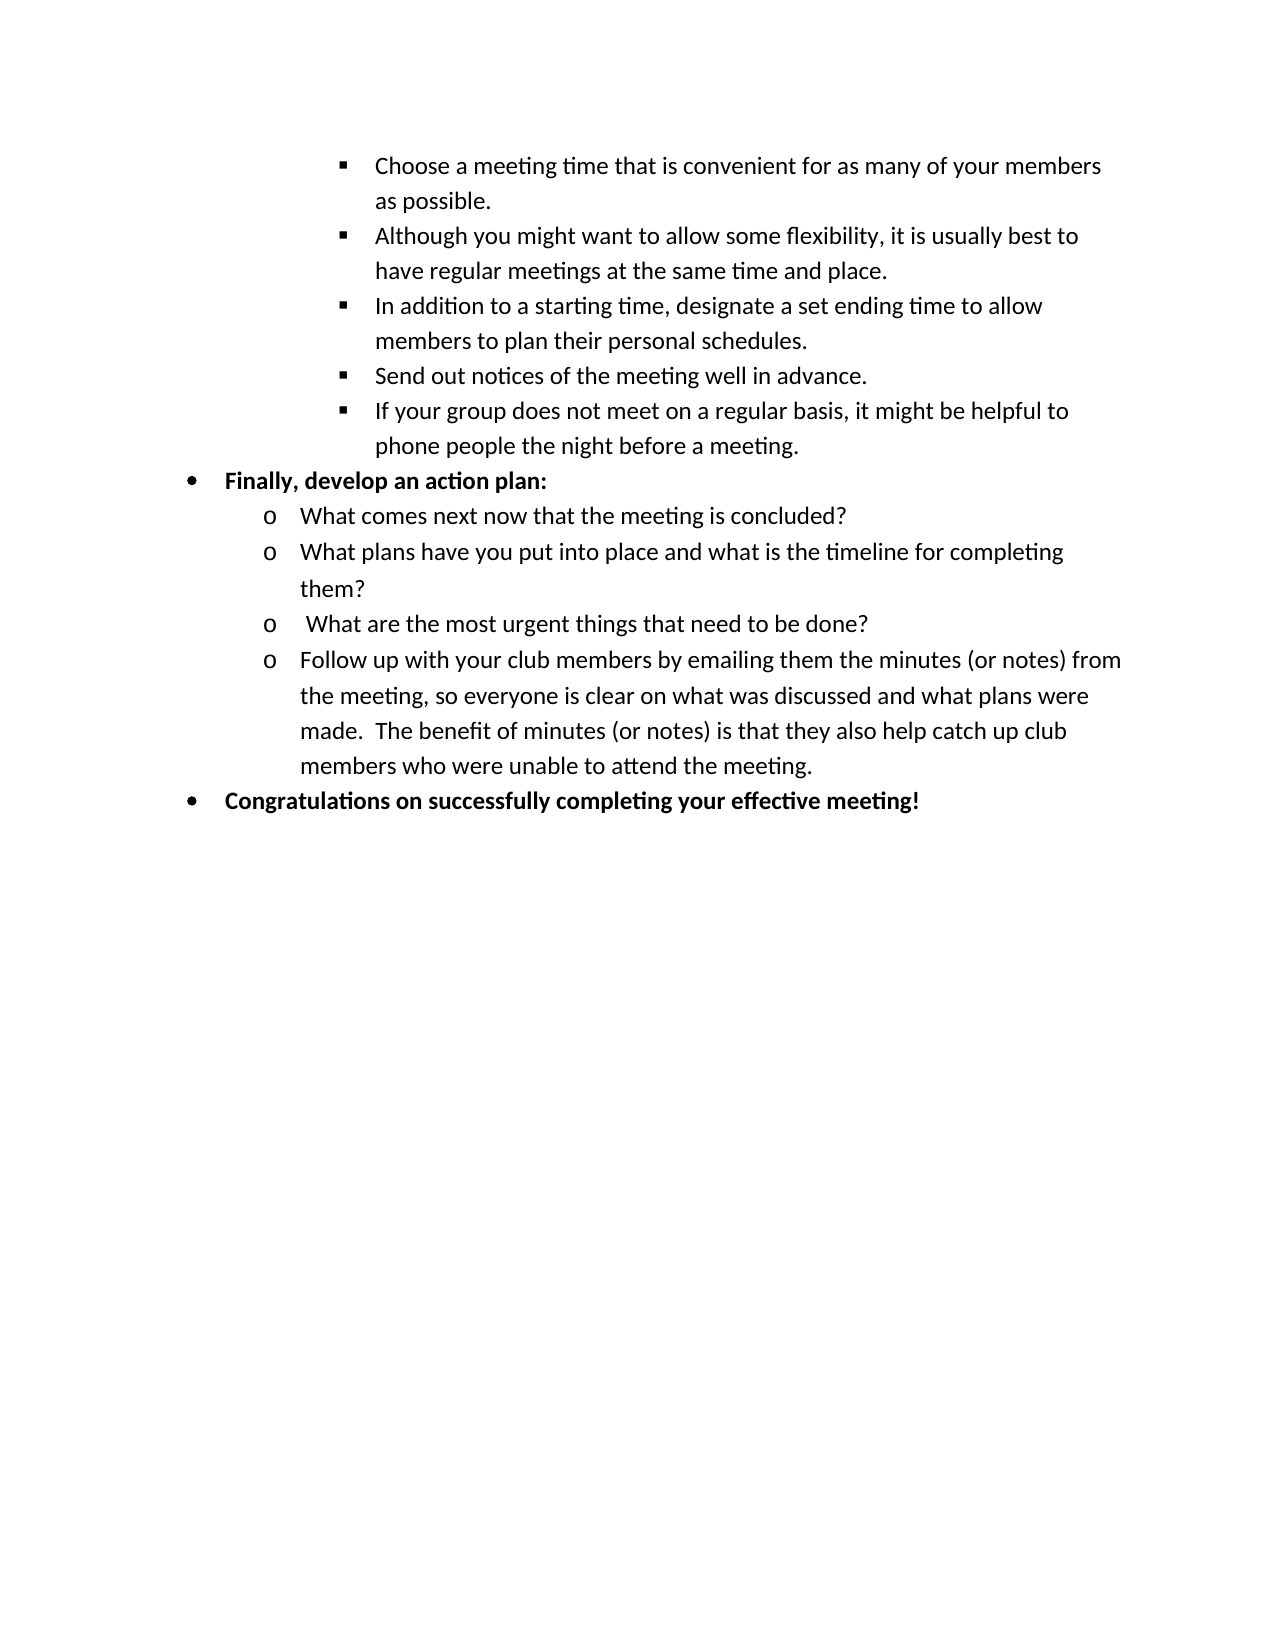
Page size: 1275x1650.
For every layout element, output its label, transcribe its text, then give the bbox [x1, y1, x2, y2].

list Congratulations on successfully completing your effective meeting! [187, 785, 1125, 816]
list If your group does not meet on a regular basis, it might be helpful to phone people the night before a meeting. [337, 395, 1125, 461]
list Send out notices of the meeting well in advance. [337, 360, 1125, 391]
list What are the most urgent things that need to be done? [262, 608, 1125, 639]
list Finally, develop an action plan: [187, 465, 1125, 496]
list Although you might want to allow some flexibility, it is usually best to have regular meetings at the same time and place. [337, 220, 1125, 286]
list Follow up with your club members by emailing them the minutes (or notes) from the meeting, so everyone is clear on what was discussed and what plans were made. The benefit of minutes (or notes) is that they also help catch up club members who were unable to attend the meeting. [262, 644, 1125, 781]
list What plans have you put into place and what is the timeline for completing them? [262, 536, 1125, 603]
list In addition to a starting time, designate a set ending time to allow members to plan their personal schedules. [337, 290, 1125, 356]
list What comes next now that the meeting is concluded? [262, 500, 1125, 532]
list Choose a meeting time that is convenient for as many of your members as possible. [337, 150, 1125, 216]
